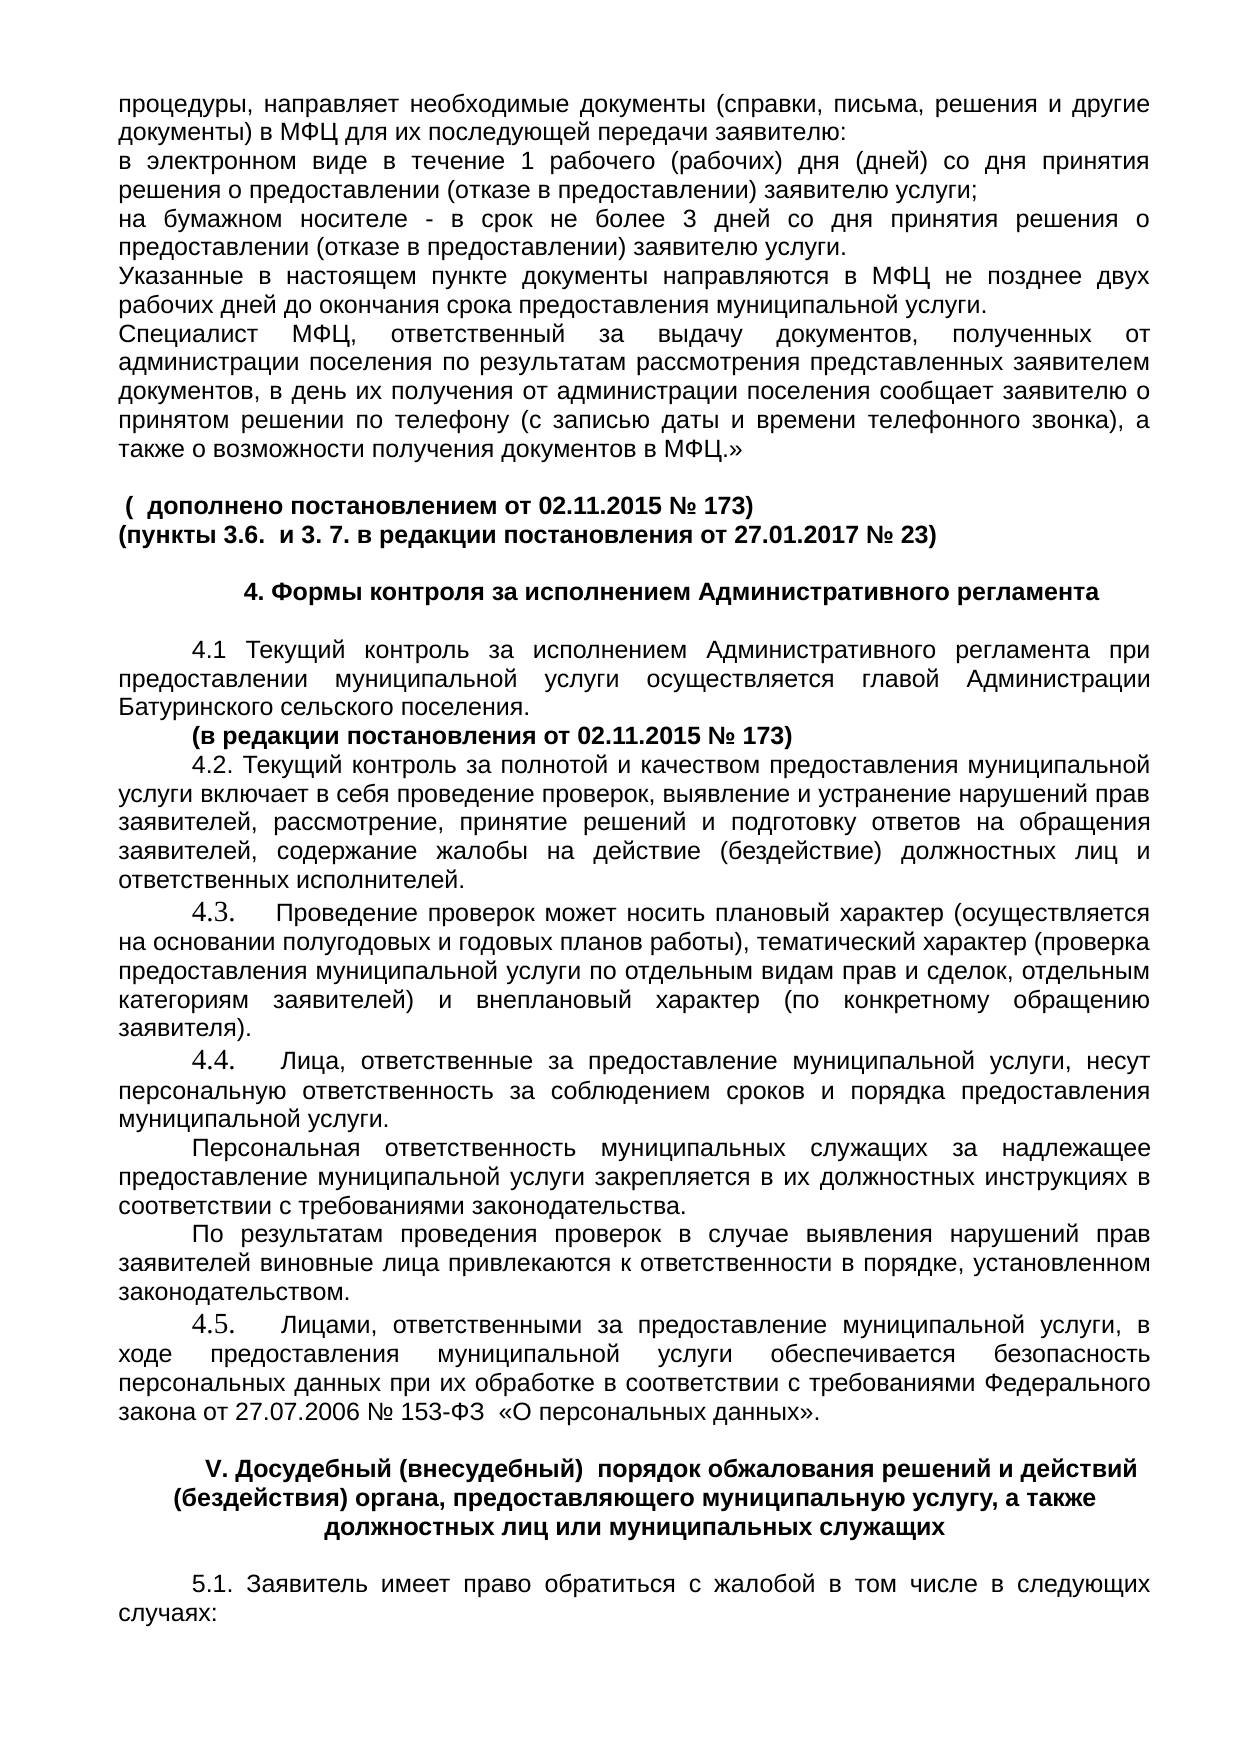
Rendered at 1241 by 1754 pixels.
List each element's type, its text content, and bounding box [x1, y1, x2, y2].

text Указанные в настоящем пункте документы направляются в МФЦ не позднее двух рабочих дней до окончания срока предоставления муниципальной услуги. [118, 261, 1152, 319]
text на бумажном носителе - в срок не более 3 дней со дня принятия решения о предоставлении (отказе в предоставлении) заявителю услуги. [118, 204, 1152, 261]
text 5.1. Заявитель имеет право обратиться с жалобой в том числе в следующих случаях: [118, 1569, 1152, 1627]
text Персональная ответственность муниципальных служащих за надлежащее предоставление муниципальной услуги закрепляется в их должностных инструкциях в соответствии с требованиями законодательства. [118, 1133, 1152, 1219]
text 4.2. Текущий контроль за полнотой и качеством предоставления муниципальной услуги включает в себя проведение проверок, выявление и устранение нарушений прав заявителей, рассмотрение, принятие решений и подготовку ответов на обращения заявителей, содержание жалобы на действие (бездействие) должностных лиц и ответственных исполнителей. [118, 750, 1152, 894]
text 4.1 Текущий контроль за исполнением Административного регламента при предоставлении муниципальной услуги осуществляется главой Администрации Батуринского сельского поселения. [118, 635, 1152, 721]
list Лицами, ответственными за предоставление муниципальной услуги, в ходе предоставления муниципальной услуги обеспечивается безопасность персональных данных при их обработке в соответствии с требованиями Федерального закона от 27.07.2006 № 153-ФЗ «О персональных данных». [118, 1306, 1152, 1426]
list Проведение проверок может носить плановый характер (осуществляется на основании полугодовых и годовых планов работы), тематический характер (проверка предоставления муниципальной услуги по отдельным видам прав и сделок, отдельным категориям заявителей) и внеплановый характер (по конкретному обращению заявителя). [118, 894, 1152, 1042]
text Специалист МФЦ, ответственный за выдачу документов, полученных от администрации поселения по результатам рассмотрения представленных заявителем документов, в день их получения от администрации поселения сообщает заявителю о принятом решении по телефону (с записью даты и времени телефонного звонка), а также о возможности получения документов в МФЦ.» [118, 319, 1152, 462]
list Лица, ответственные за предоставление муниципальной услуги, несут персональную ответственность за соблюдением сроков и порядка предоставления муниципальной услуги. [118, 1042, 1152, 1133]
text в электронном виде в течение 1 рабочего (рабочих) дня (дней) со дня принятия решения о предоставлении (отказе в предоставлении) заявителю услуги; [118, 146, 1152, 204]
text (в редакции постановления от 02.11.2015 № 173) [118, 721, 1152, 750]
text (пункты 3.6. и 3. 7. в редакции постановления от 27.01.2017 № 23) [118, 520, 1152, 549]
text По результатам проведения проверок в случае выявления нарушений прав заявителей виновные лица привлекаются к ответственности в порядке, установленном законодательством. [118, 1219, 1152, 1306]
text 4. Формы контроля за исполнением Административного регламента [118, 577, 1152, 606]
text ( дополнено постановлением от 02.11.2015 № 173) [118, 491, 1152, 520]
text V. Досудебный (внесудебный) порядок обжалования решений и действий (бездействия) органа, предоставляющего муниципальную услугу, а также должностных лиц или муниципальных служащих [118, 1454, 1152, 1541]
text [118, 89, 1152, 146]
